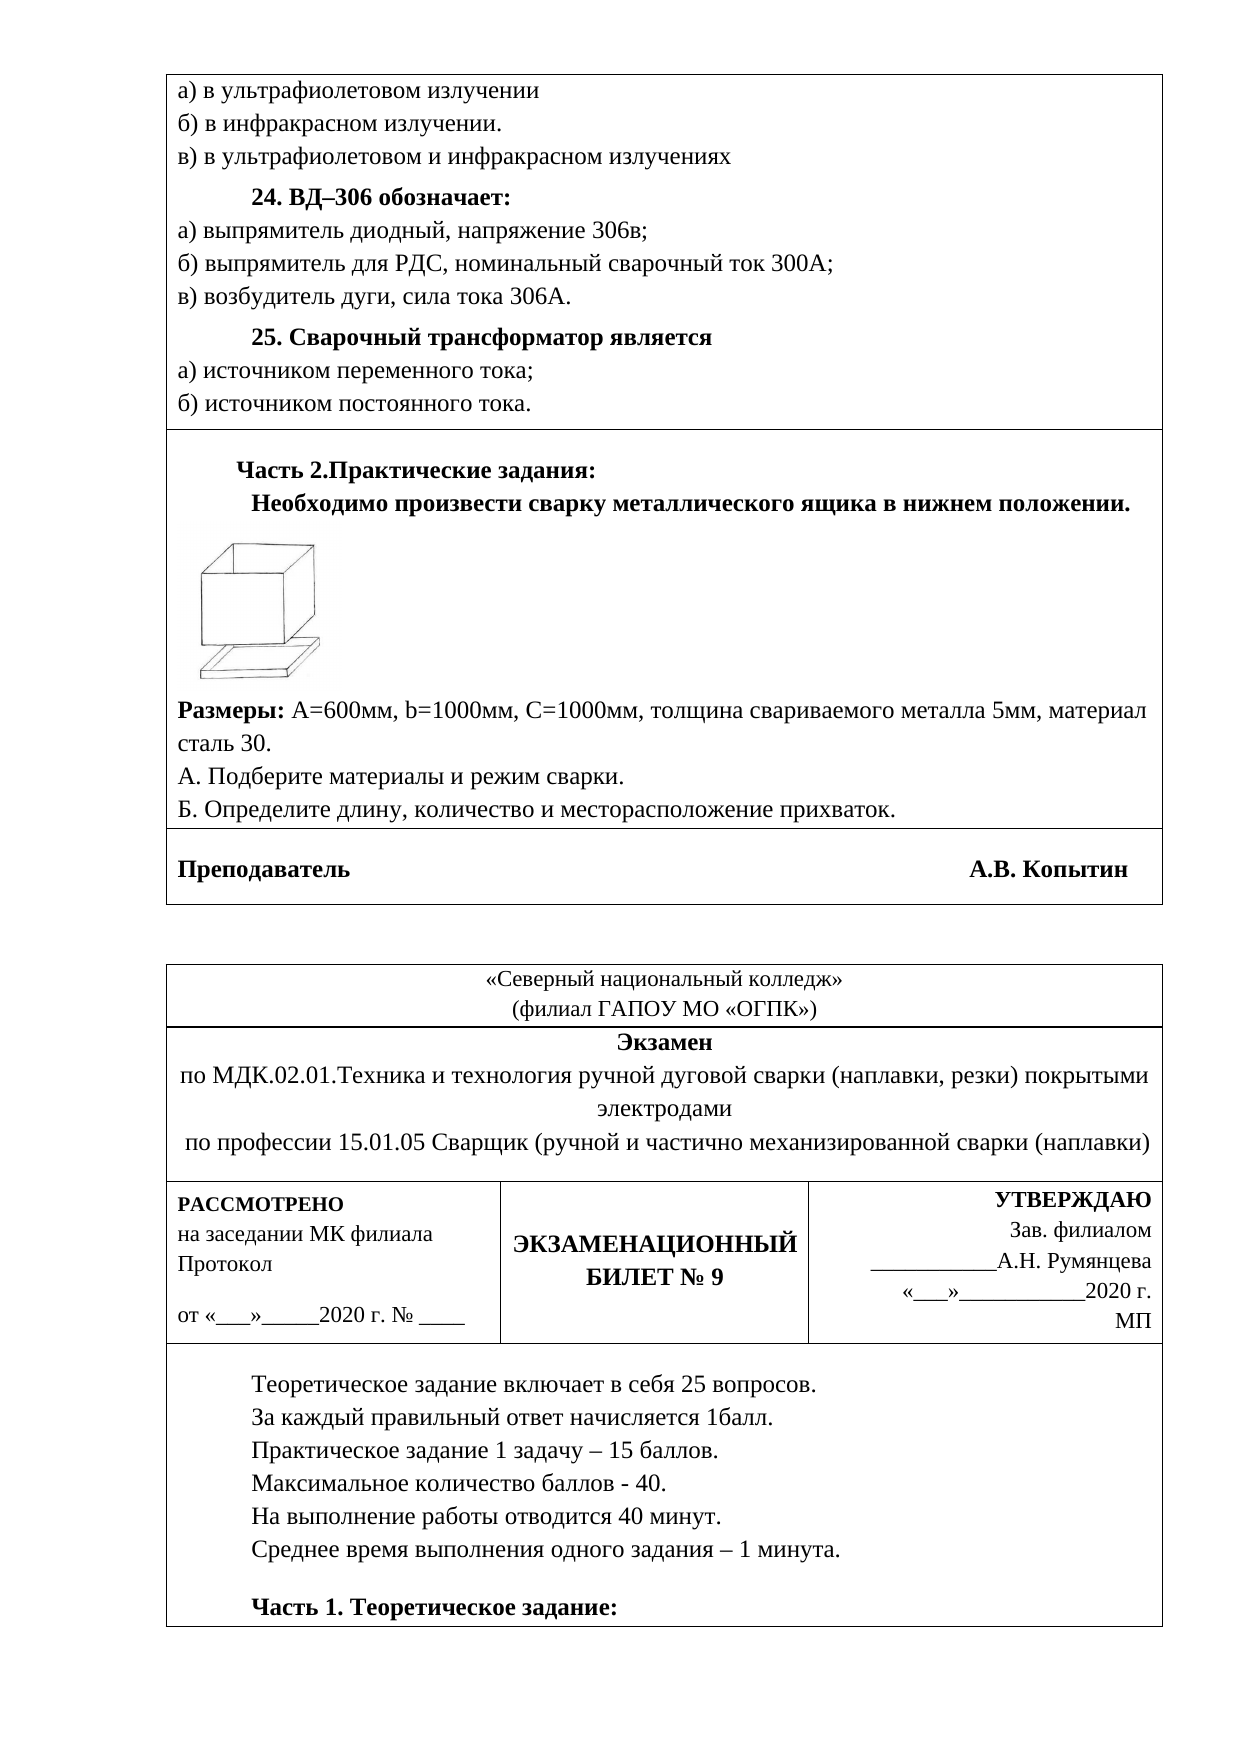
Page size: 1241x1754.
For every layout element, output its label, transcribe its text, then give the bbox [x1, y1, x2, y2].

table_cell УТВЕРЖДАЮ Зав. филиалом ___________А.Н. Румянцева «___»___________2020 г. МП [809, 1182, 1162, 1343]
table_cell Преподаватель А.В. Копытин [167, 829, 1162, 903]
table_cell Часть 2.Практические задания: Необходимо произвести сварку металлического ящика в нижнем положении. Размеры: А=600мм, b=1000мм, С=1000мм, толщина свариваемого металла 5мм, материал сталь 30. А. Подберите материалы и режим сварки. Б. Определите длину, количество и месторасположение прихваток. [167, 430, 1162, 828]
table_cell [167, 1344, 1162, 1626]
table_cell РАССМОТРЕНО на заседании МК филиала Протокол от «___»_____2020 г. № ____ [167, 1182, 500, 1343]
table_header «Северный национальный колледж» (филиал ГАПОУ МО «ОГПК») [167, 965, 1162, 1026]
table_cell ЭКЗАМЕНАЦИОННЫЙ БИЛЕТ № 9 [501, 1182, 808, 1343]
table_cell Экзамен по МДК.02.01.Техника и технология ручной дуговой сварки (наплавки, резки) покрытыми электродами по профессии 15.01.05 Сварщик (ручной и частично механизированной сварки (наплавки) [167, 1028, 1162, 1181]
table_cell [167, 75, 1162, 429]
